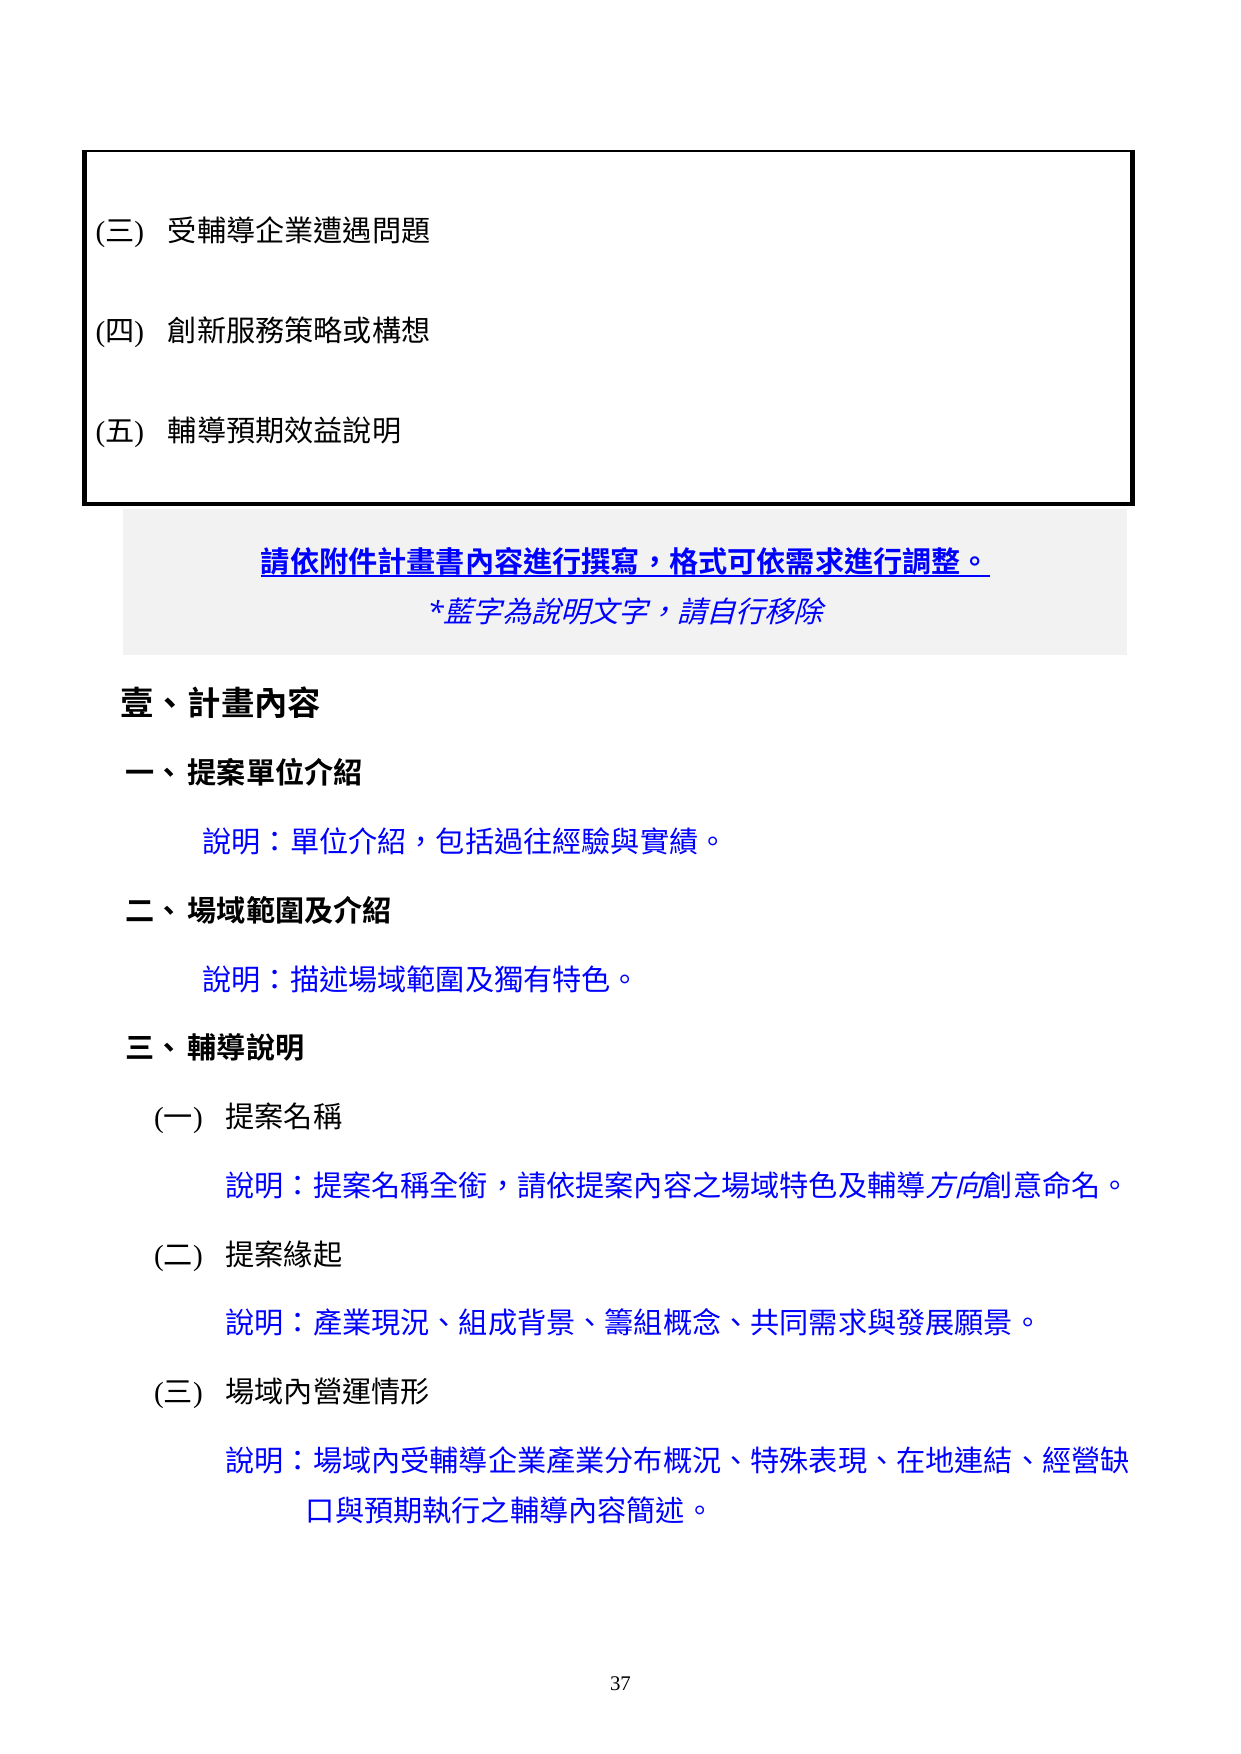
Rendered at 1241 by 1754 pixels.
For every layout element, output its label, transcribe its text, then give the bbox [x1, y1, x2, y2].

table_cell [87, 152, 1130, 502]
list 輔導說明 [125, 1019, 1053, 1069]
list 提案緣起 [154, 1225, 1053, 1275]
text 說明：提案名稱全銜，請依提案內容之場域特色及輔導方向創意命名。 [225, 1156, 1132, 1206]
list 計畫內容 [120, 675, 1053, 725]
text 說明：描述場域範圍及獨有特色。 [202, 950, 1053, 1000]
list 提案名稱 [154, 1087, 1053, 1137]
list 提案單位介紹 [125, 744, 1053, 794]
list 場域內營運情形 [154, 1362, 1053, 1412]
list 場域範圍及介紹 [125, 881, 1053, 931]
text 說明：場域內受輔導企業產業分布概況、特殊表現、在地連結、經營缺口與預期執行之輔導內容簡述。 [225, 1431, 1132, 1531]
text 說明：產業現況、組成背景、籌組概念、共同需求與發展願景。 [225, 1294, 1132, 1344]
text 說明：單位介紹，包括過往經驗與實績。 [202, 812, 1053, 862]
